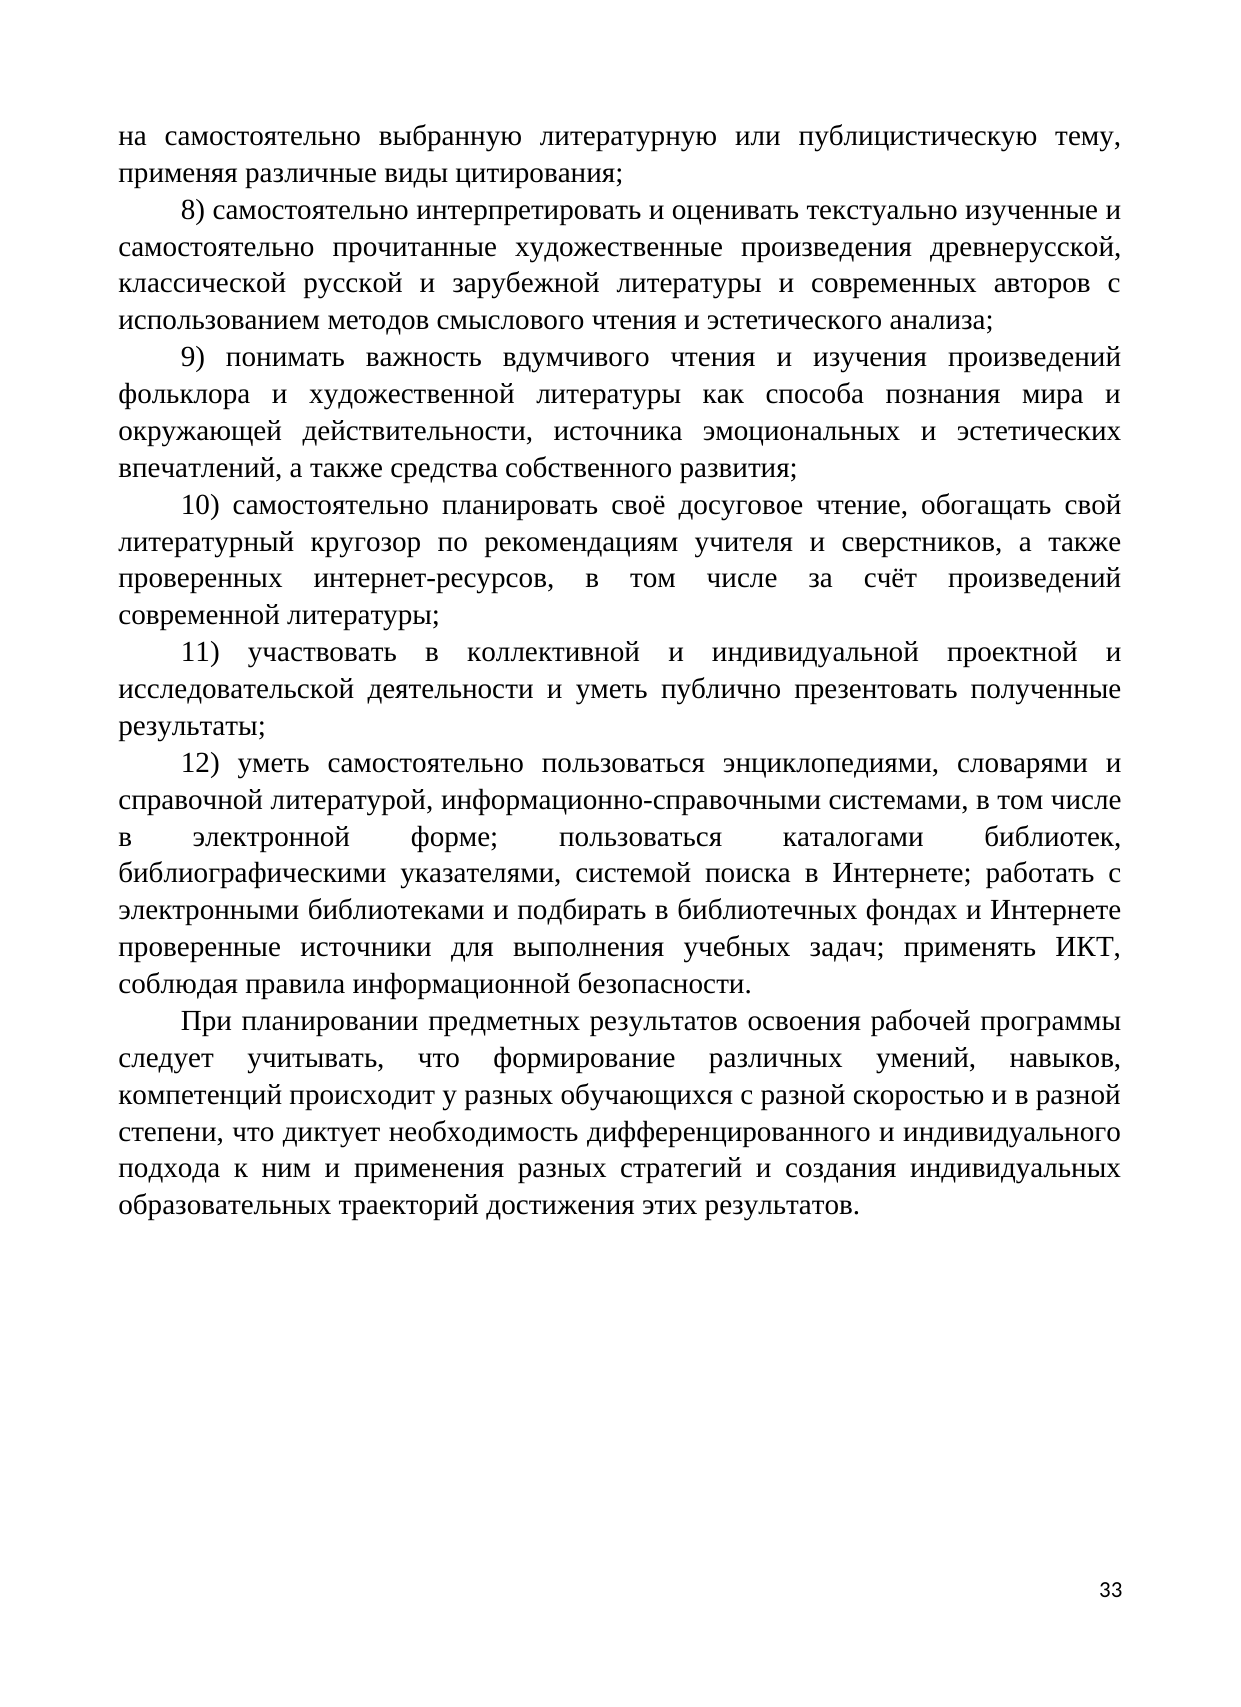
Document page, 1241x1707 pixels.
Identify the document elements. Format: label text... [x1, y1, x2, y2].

text 12) уметь самостоятельно пользоваться энциклопедиями, словарями и справочной литературой, информационно-справочными системами, в том числе в электронной форме; пользоваться каталогами библиотек, библиографическими указателями, системой поиска в Интернете; работать с электронными библиотеками и подбирать в библиотечных фондах и Интернете проверенные источники для выполнения учебных задач; применять ИКТ, соблюдая правила информационной безопасности. [118, 745, 1122, 1000]
text 8) самостоятельно интерпретировать и оценивать текстуально изученные и самостоятельно прочитанные художественные произведения древнерусской, классической русской и зарубежной литературы и современных авторов с использованием методов смыслового чтения и эстетического анализа; [118, 192, 1122, 336]
text 10) самостоятельно планировать своё досуговое чтение, обогащать свой литературный кругозор по рекомендациям учителя и сверстников, а также проверенных интернет-ресурсов, в том числе за счёт произведений современной литературы; [118, 487, 1122, 631]
text 11) участвовать в коллективной и индивидуальной проектной и исследовательской деятельности и уметь публично презентовать полученные результаты; [118, 634, 1122, 742]
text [118, 118, 1122, 188]
text При планировании предметных результатов освоения рабочей программы следует учитывать, что формирование различных умений, навыков, компетенций происходит у разных обучающихся с разной скоростью и в разной степени, что диктует необходимость дифференцированного и индивидуального подхода к ним и применения разных стратегий и создания индивидуальных образовательных траекторий достижения этих результатов. [118, 1003, 1122, 1221]
text 9) понимать важность вдумчивого чтения и изучения произведений фольклора и художественной литературы как способа познания мира и окружающей действительности, источника эмоциональных и эстетических впечатлений, а также средства собственного развития; [118, 339, 1122, 483]
